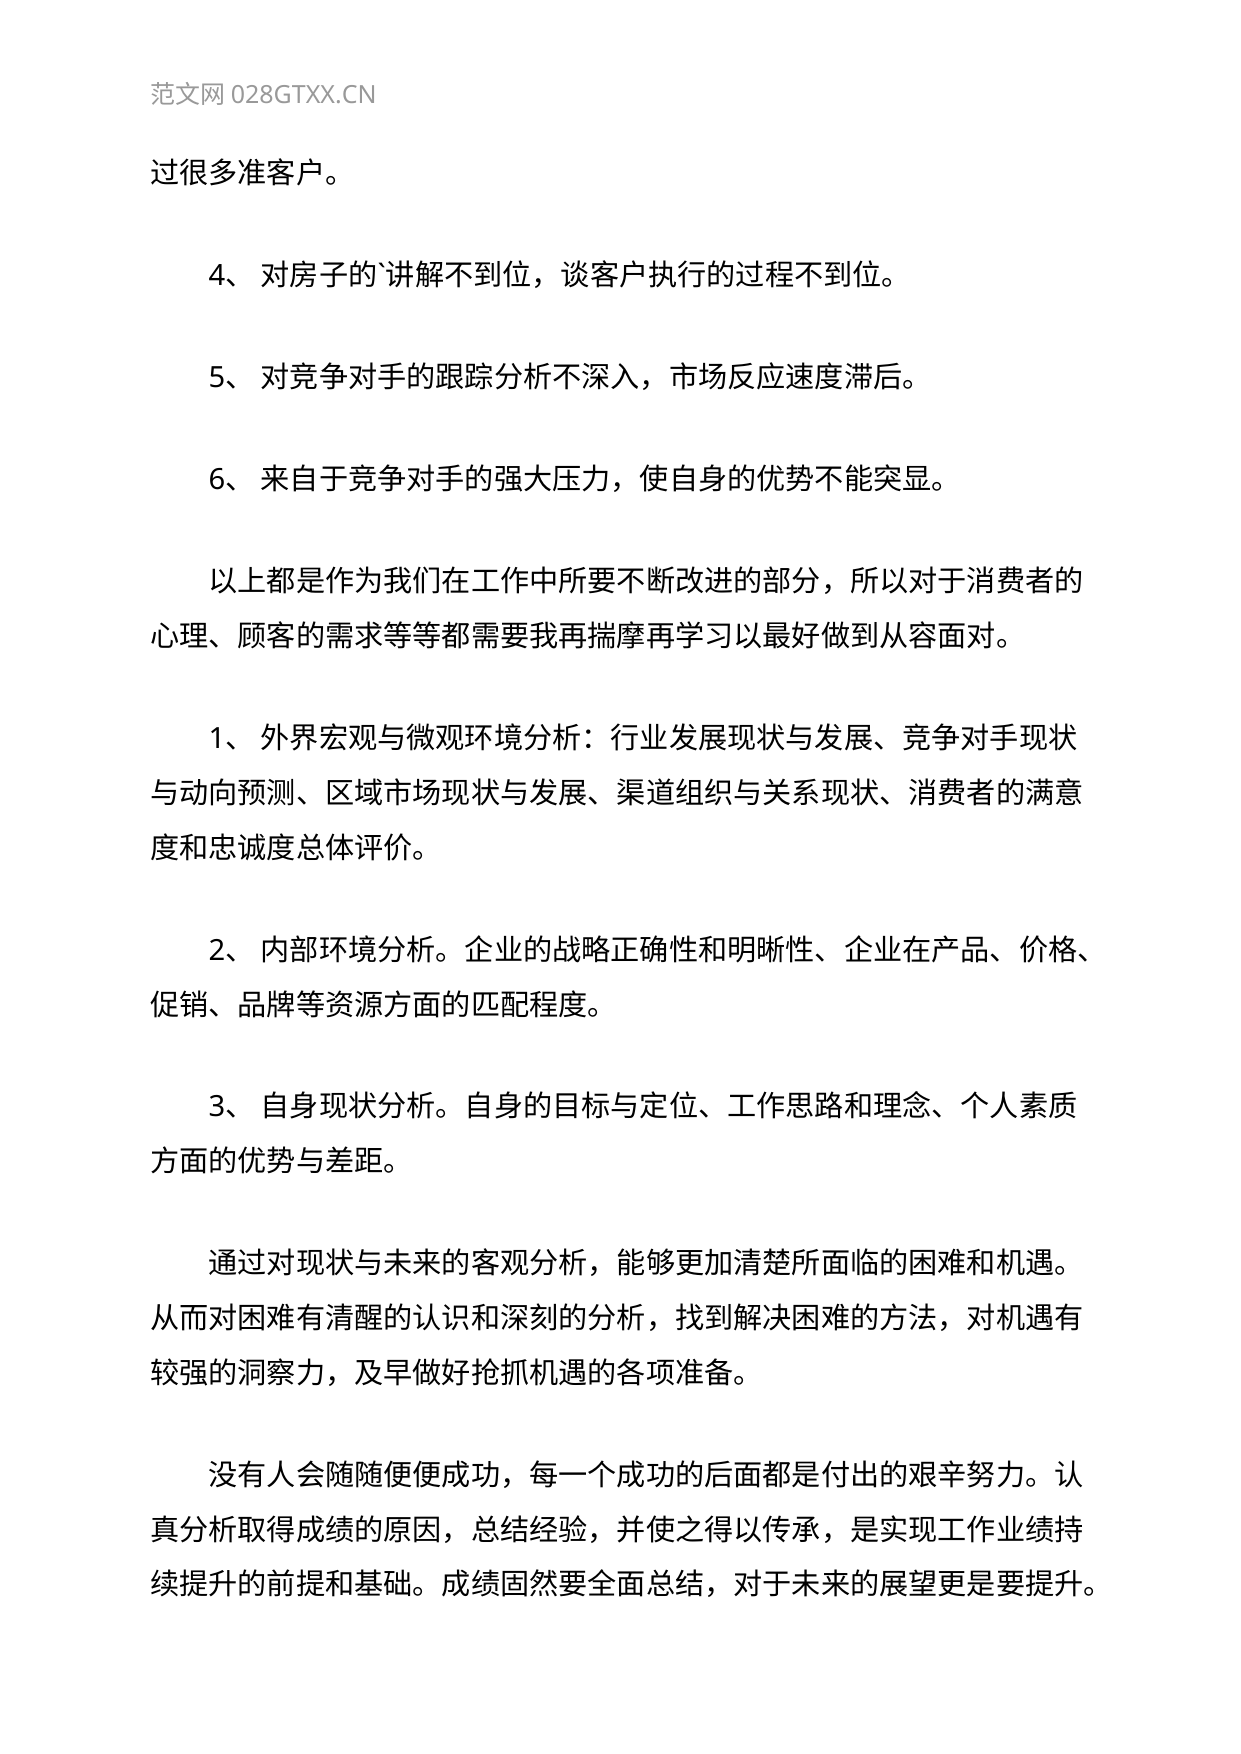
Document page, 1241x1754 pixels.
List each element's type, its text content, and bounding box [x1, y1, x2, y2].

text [150, 1451, 1090, 1603]
text 2、 内部环境分析。企业的战略正确性和明晰性、企业在产品、价格、促销、品牌等资源方面的匹配程度。 [150, 926, 1090, 1023]
text 5、 对竞争对手的跟踪分析不深入，市场反应速度滞后。 [150, 354, 1090, 396]
text 4、 对房子的`讲解不到位，谈客户执行的过程不到位。 [150, 252, 1090, 294]
text 通过对现状与未来的客观分析，能够更加清楚所面临的困难和机遇。从而对困难有清醒的认识和深刻的分析，找到解决困难的方法，对机遇有较强的洞察力，及早做好抢抓机遇的各项准备。 [150, 1239, 1090, 1392]
text 以上都是作为我们在工作中所要不断改进的部分，所以对于消费者的心理、顾客的需求等等都需要我再揣摩再学习以最好做到从容面对。 [150, 558, 1090, 655]
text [150, 150, 1090, 192]
text 1、 外界宏观与微观环境分析：行业发展现状与发展、竞争对手现状与动向预测、区域市场现状与发展、渠道组织与关系现状、消费者的满意度和忠诚度总体评价。 [150, 714, 1090, 867]
text 6、 来自于竞争对手的强大压力，使自身的优势不能突显。 [150, 456, 1090, 498]
text 3、 自身现状分析。自身的目标与定位、工作思路和理念、个人素质方面的优势与差距。 [150, 1083, 1090, 1180]
